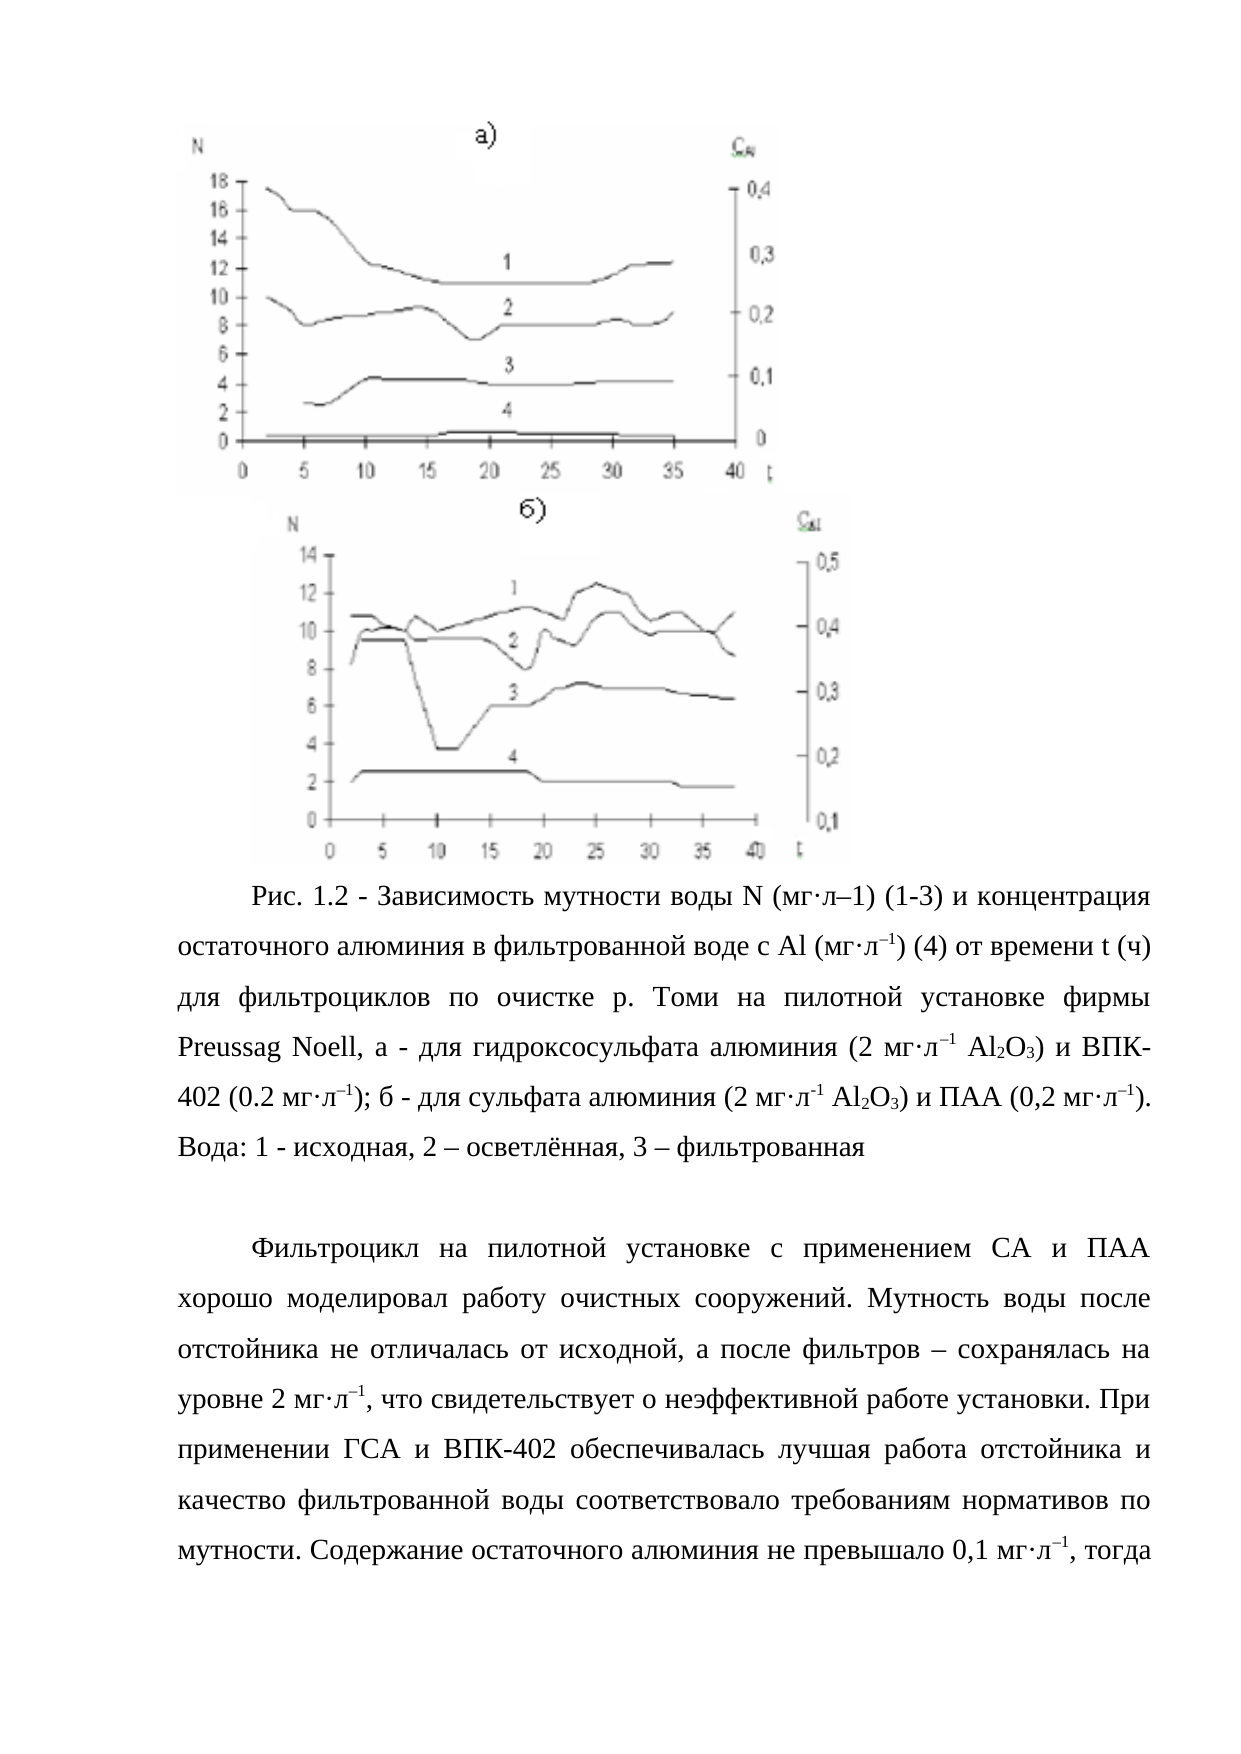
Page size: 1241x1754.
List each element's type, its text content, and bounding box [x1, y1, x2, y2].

picture [177, 118, 850, 864]
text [177, 1230, 1152, 1566]
text Рис. 1.2 - Зависимость мутности воды N (мг·л–1) (1-3) и концентрация остаточного алюминия в фильтрованной воде с Al (мг·л–1) (4) от времени t (ч) для фильтроциклов по очистке р. Томи на пилотной установке фирмы Preussag Noell, а - для гидроксосульфата алюминия (2 мг·л–1 Al2O3) и ВПК-402 (0.2 мг·л–1); б - для сульфата алюминия (2 мг·л-1 Al2O3) и ПАА (0,2 мг·л–1). Вода: 1 - исходная, 2 – осветлённая, 3 – фильтрованная [177, 878, 1152, 1163]
